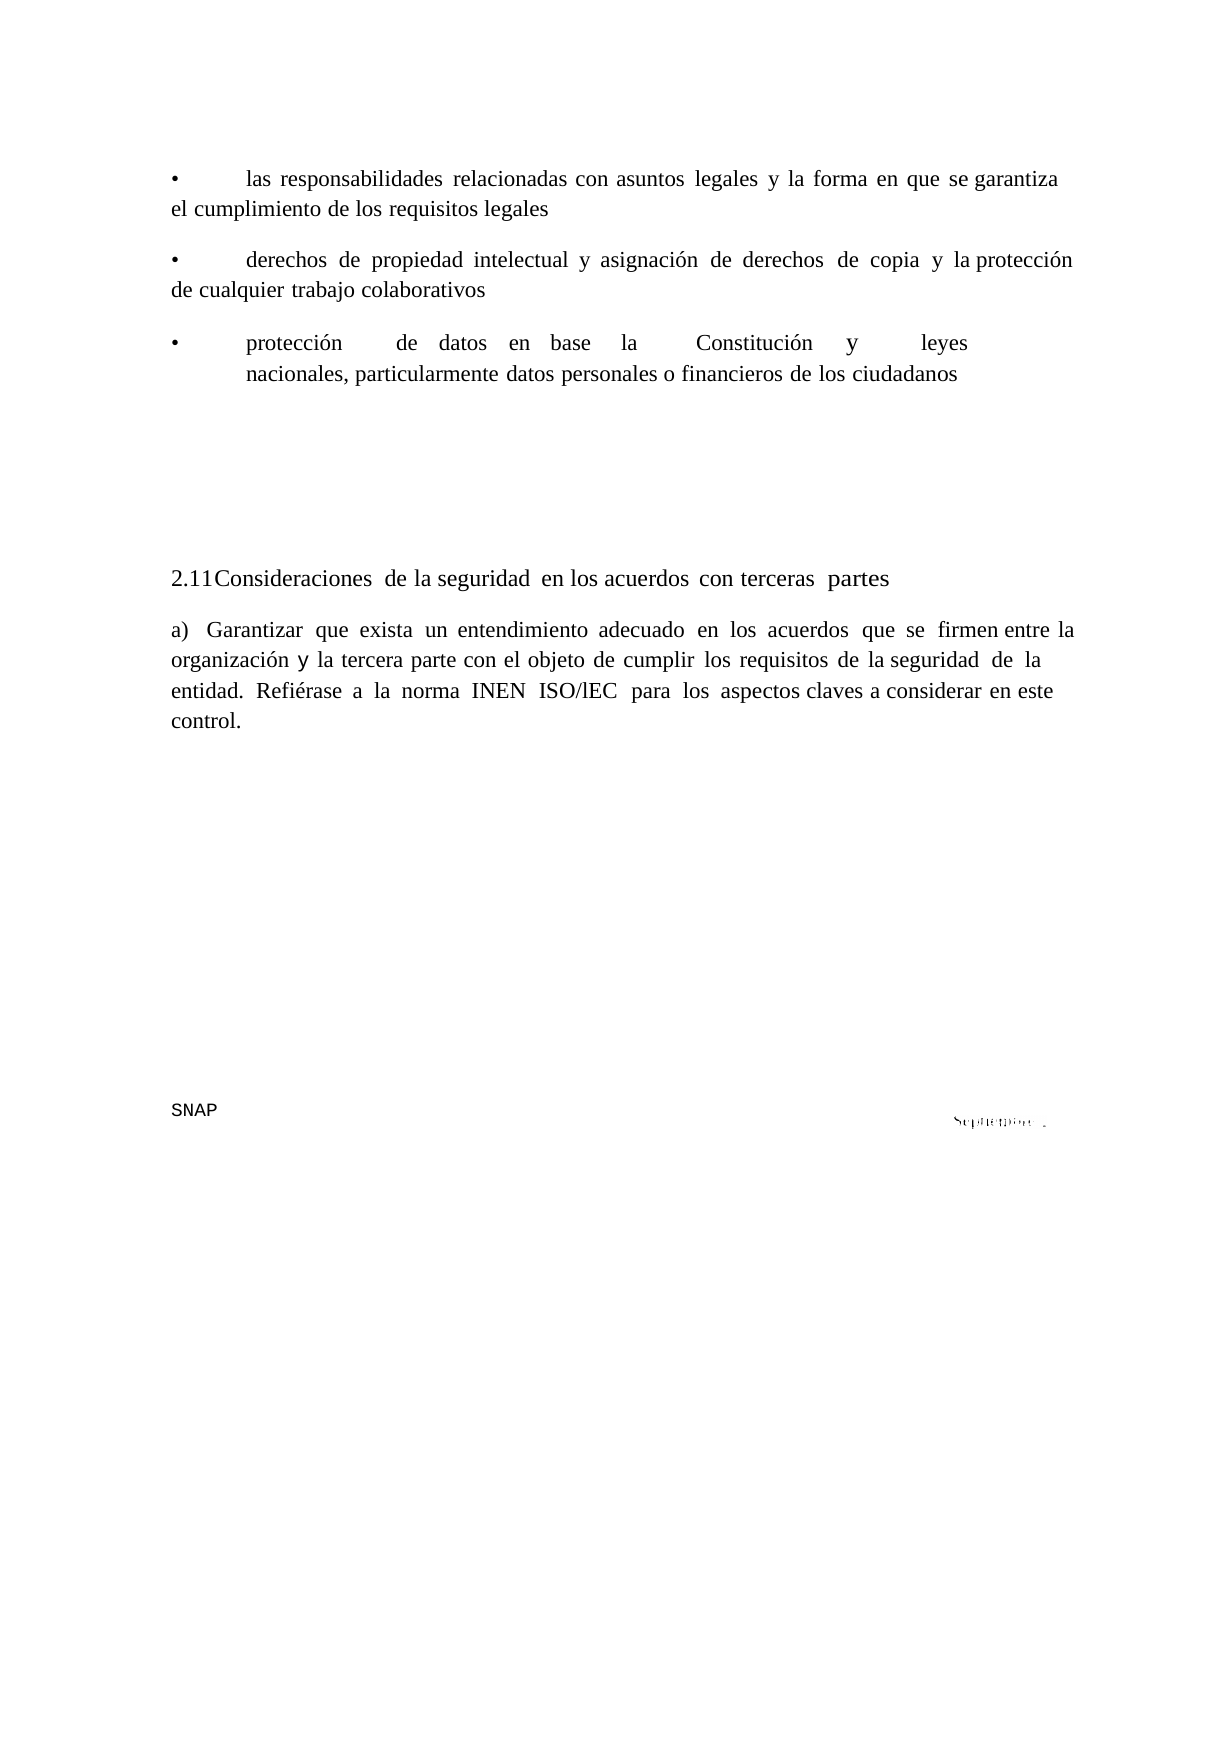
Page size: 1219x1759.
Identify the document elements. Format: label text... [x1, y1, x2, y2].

text • las responsabilidades relacionadas con asuntos legales y la forma en que se garantiza el cumplimiento de los requisitos legales [171, 164, 1077, 221]
text • protección de datos en base la Constitución y leyes nacionales, particularmente datos personales o financieros de los ciudadanos [171, 327, 1077, 386]
text • derechos de propiedad intelectual y asignación de derechos de copia y la protección de cualquier trabajo colaborativos [171, 246, 1077, 302]
picture [953, 1122, 1047, 1129]
text 2.11Consideraciones de la seguridad en los acuerdos con terceras partes [171, 564, 1077, 591]
text a) Garantizar que exista un entendimiento adecuado en los acuerdos que se firmen entre la organización y la tercera parte con el objeto de cumplir los requisitos de la seguridad de la entidad. Refiérase a la norma INEN ISO/lEC para los aspectos claves a considerar en este control. [171, 616, 1077, 733]
text SNAP [171, 1101, 1077, 1122]
